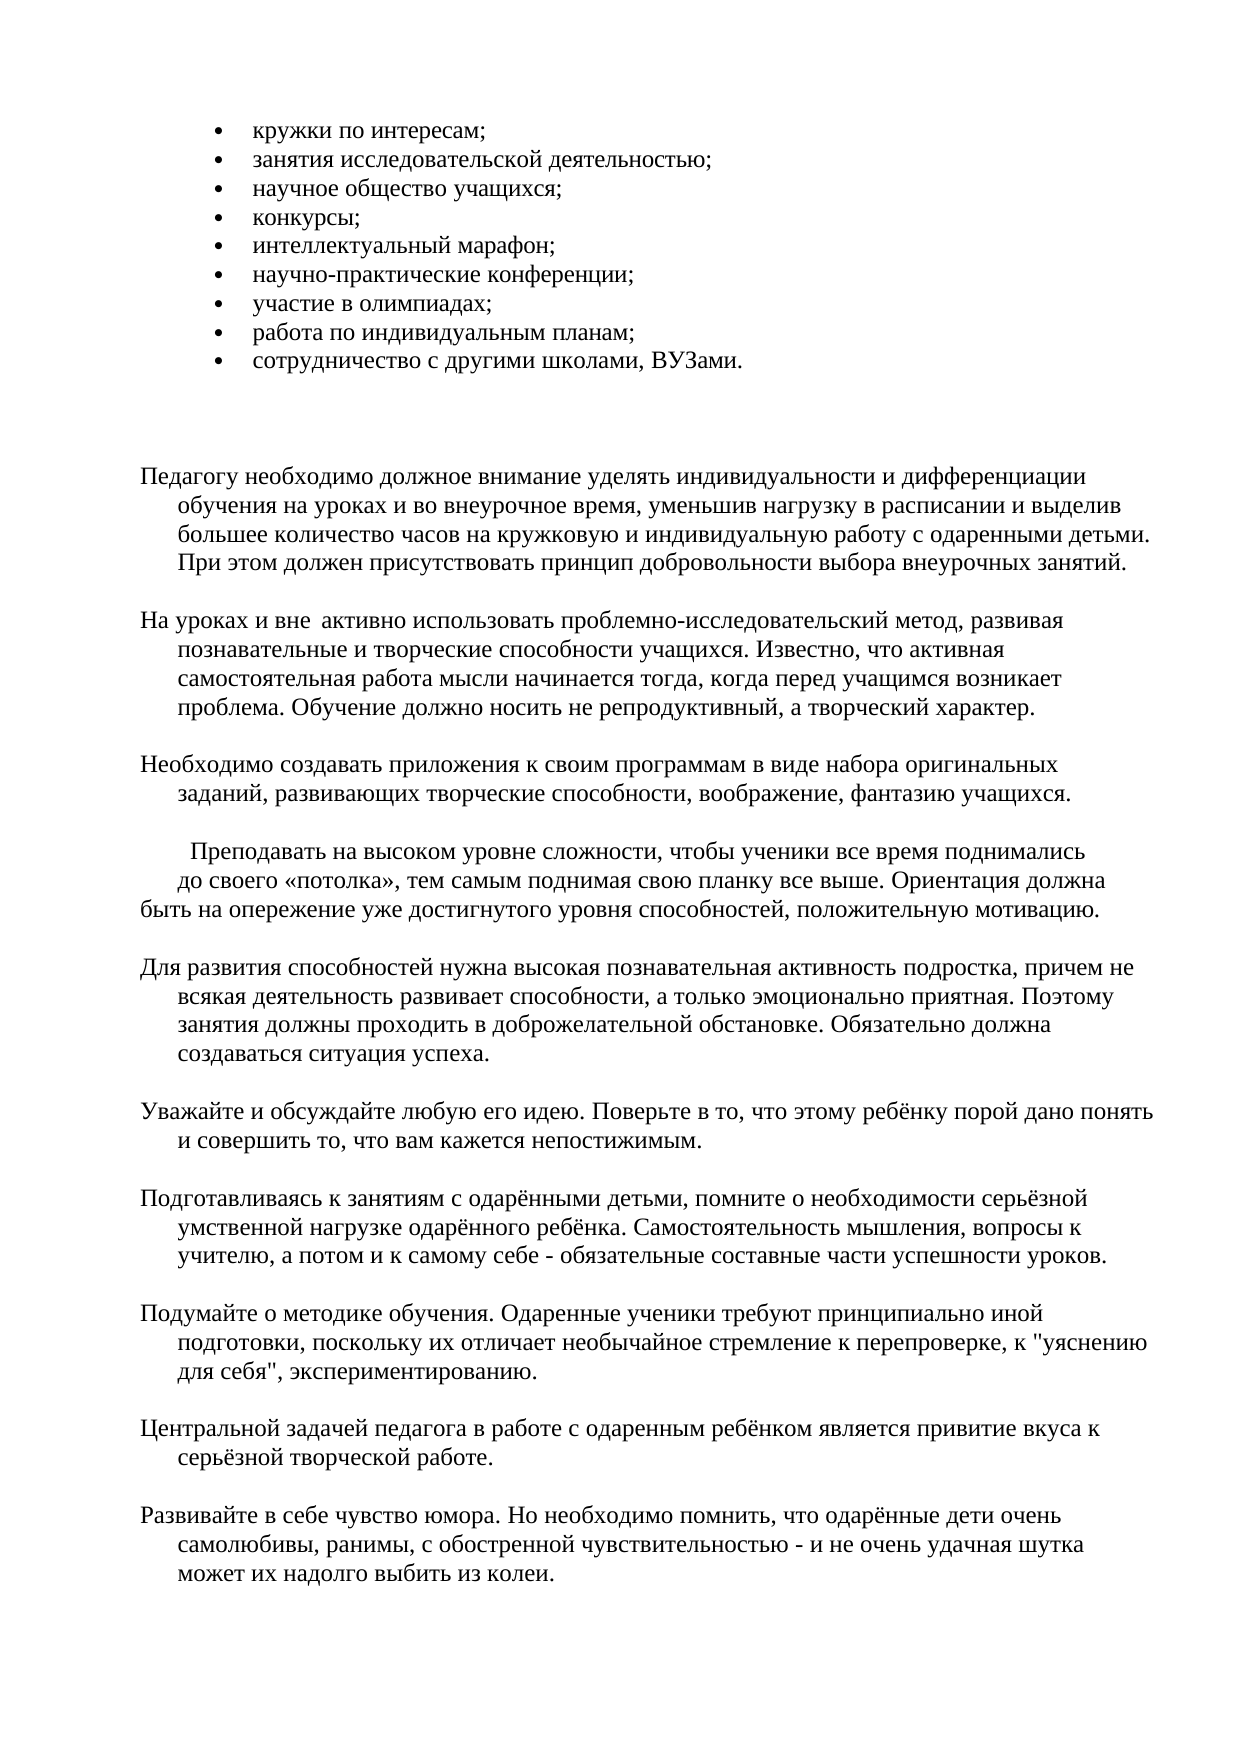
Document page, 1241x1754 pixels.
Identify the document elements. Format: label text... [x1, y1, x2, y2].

text Уважайте и обсуждайте любую его идею. Поверьте в то, что этому ребёнку порой дано понять и совершить то, что вам кажется непостижимым. [140, 1096, 1166, 1153]
text Преподавать на высоком уровне сложности, чтобы ученики все время поднимались до своего «потолка», тем самым поднимая свою планку все выше. Ориентация должна [177, 836, 1108, 894]
text Подумайте о методике обучения. Одаренные ученики требуют принципиально иной подготовки, поскольку их отличает необычайное стремление к перепроверке, к "уяснению для себя", экспериментированию. [140, 1298, 1166, 1384]
text На уроках и вне активно использовать проблемно-исследовательский метод, развивая познавательные и творческие способности учащихся. Известно, что активная самостоятельная работа мысли начинается тогда, когда перед учащимся возникает проблема. Обучение должно носить не репродуктивный, а творческий характер. [140, 606, 1166, 721]
text Центральной задачей педагога в работе с одаренным ребёнком является привитие вкуса к серьёзной творческой работе. [140, 1413, 1166, 1471]
list научно-практические конференции; [215, 259, 1166, 288]
list сотрудничество с другими школами, ВУЗами. [215, 345, 1166, 374]
list занятия исследовательской деятельностью; [215, 144, 1166, 173]
list конкурсы; [215, 202, 1166, 230]
text быть на опережение уже достигнутого уровня способностей, положительную мотивацию. [140, 894, 1166, 923]
text Подготавливаясь к занятиям с одарёнными детьми, помните о необходимости серьёзной умственной нагрузке одарённого ребёнка. Самостоятельность мышления, вопросы к учителю, а потом и к самому себе - обязательные составные части успешности уроков. [140, 1183, 1166, 1269]
list интеллектуальный марафон; [215, 230, 1166, 259]
list научное общество учащихся; [215, 173, 1166, 201]
list участие в олимпиадах; [215, 288, 1166, 317]
list работа по индивидуальным планам; [215, 317, 1166, 345]
text Педагогу необходимо должное внимание уделять индивидуальности и дифференциации обучения на уроках и во внеурочное время, уменьшив нагрузку в расписании и выделив большее количество часов на кружковую и индивидуальную работу с одаренными детьми. При этом должен присутствовать принцип добровольности выбора внеурочных занятий. [140, 461, 1166, 576]
text Для развития способностей нужна высокая познавательная активность подростка, причем не всякая деятельность развивает способности, а только эмоционально приятная. Поэтому занятия должны проходить в доброжелательной обстановке. Обязательно должна создаваться ситуация успеха. [140, 952, 1145, 1067]
text Развивайте в себе чувство юмора. Но необходимо помнить, что одарённые дети очень самолюбивы, ранимы, с обостренной чувствительностью - и не очень удачная шутка может их надолго выбить из колеи. [140, 1500, 1145, 1587]
text Необходимо создавать приложения к своим программам в виде набора оригинальных заданий, развивающих творческие способности, воображение, фантазию учащихся. [140, 749, 1149, 807]
list кружки по интересам; [215, 115, 1166, 144]
